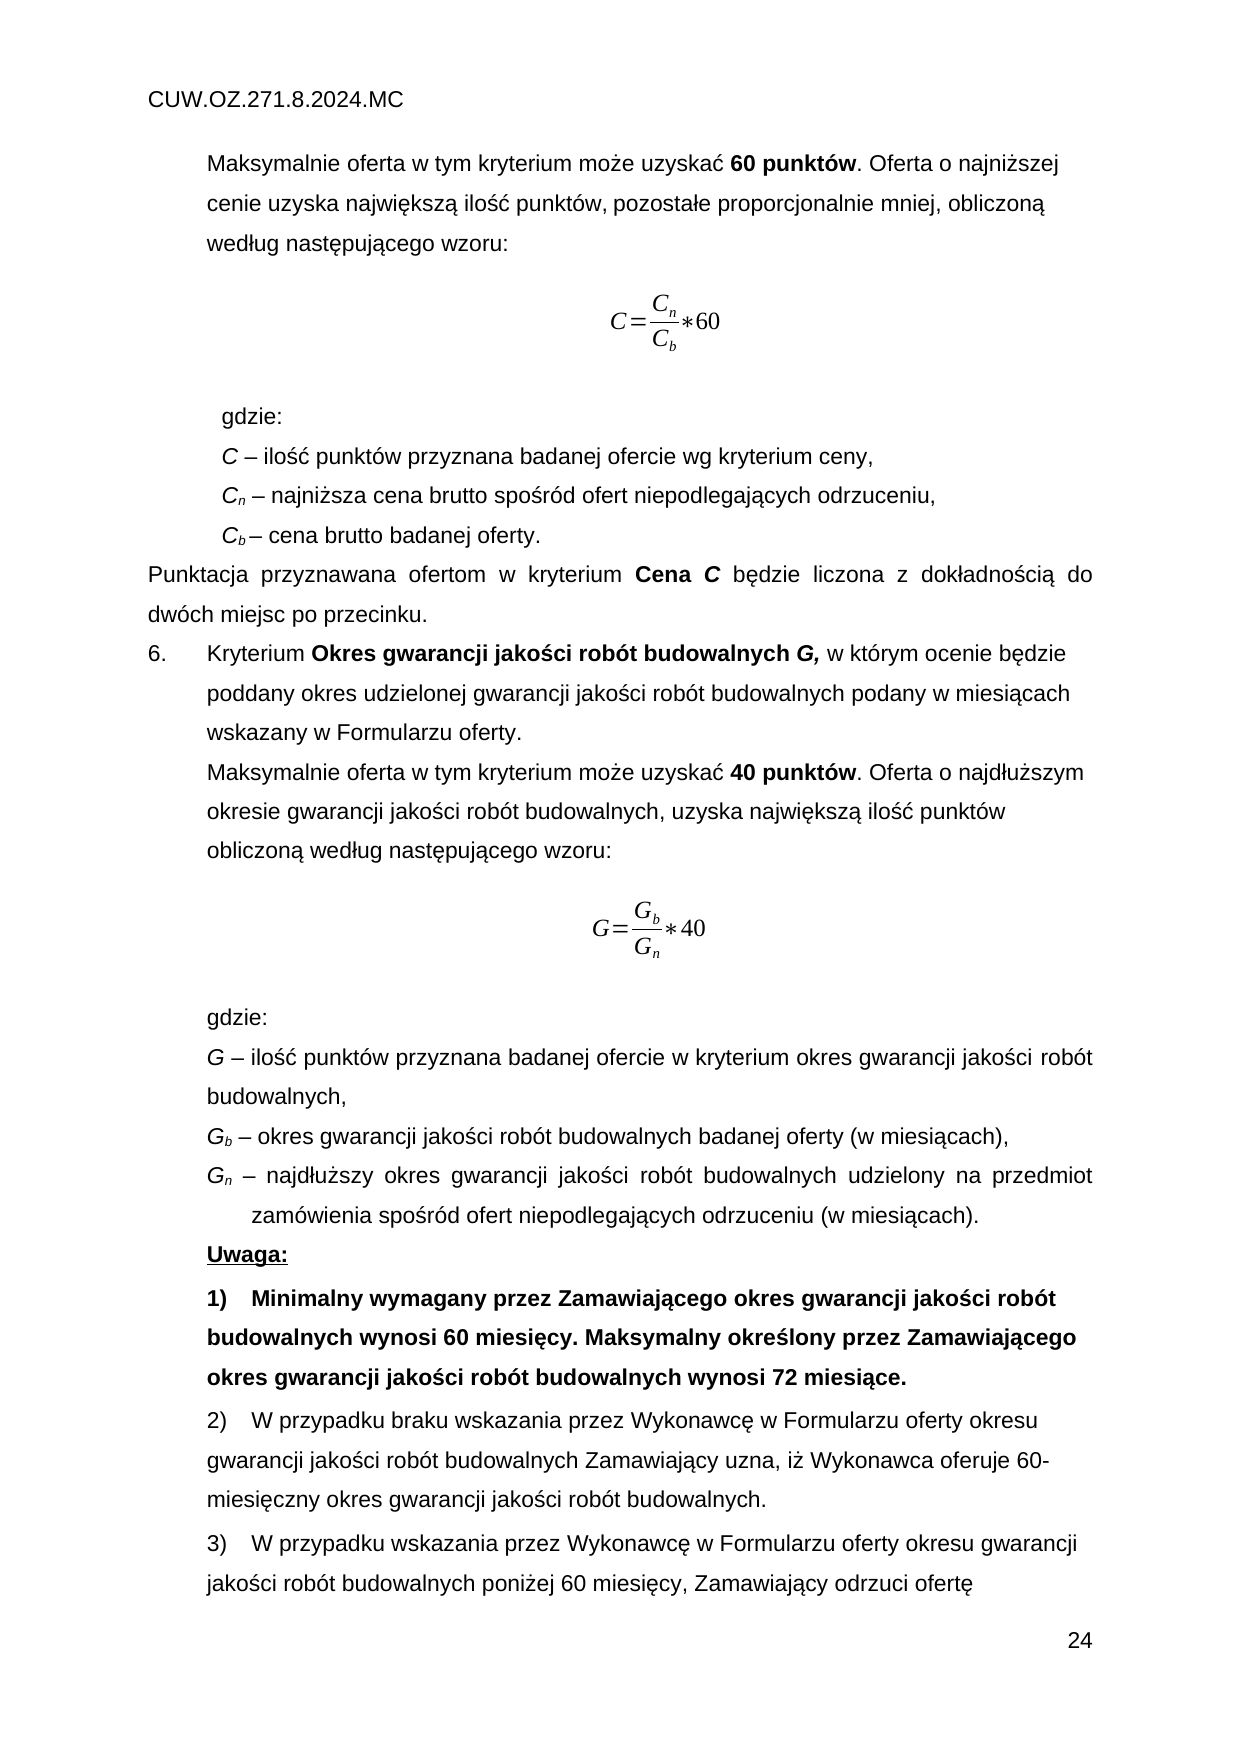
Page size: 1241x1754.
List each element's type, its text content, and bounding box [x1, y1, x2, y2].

text Cn – najniższa cena brutto spośród ofert niepodlegających odrzuceniu, [221, 482, 1093, 508]
list Gn – najdłuższy okres gwarancji jakości robót budowalnych udzielony na przedmiot zamówienia spośród ofert niepodlegających odrzuceniu (w miesiącach). [207, 1162, 1093, 1228]
list Gb – okres gwarancji jakości robót budowalnych badanej oferty (w miesiącach), [191, 1123, 1093, 1149]
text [207, 1530, 1093, 1596]
list Maksymalnie oferta w tym kryterium może uzyskać 60 punktów. Oferta o najniższej cenie uzyska największą ilość punktów, pozostałe proporcjonalnie mniej, obliczoną według następującego wzoru: [207, 150, 1093, 256]
text Cb – cena brutto badanej oferty. [221, 522, 1093, 548]
text 1) Minimalny wymagany przez Zamawiającego okres gwarancji jakości robót budowalnych wynosi 60 miesięcy. Maksymalny określony przez Zamawiającego okres gwarancji jakości robót budowalnych wynosi 72 miesiące. [207, 1285, 1093, 1390]
list G – ilość punktów przyznana badanej ofercie w kryterium okres gwarancji jakości robót budowalnych, [207, 1044, 1093, 1109]
text Punktacja przyznawana ofertom w kryterium Cena C będzie liczona z dokładnością do dwóch miejsc po przecinku. [148, 561, 1093, 627]
list Maksymalnie oferta w tym kryterium może uzyskać 40 punktów. Oferta o najdłuższym okresie gwarancji jakości robót budowalnych, uzyska największą ilość punktów obliczoną według następującego wzoru: [207, 758, 1093, 864]
text Uwaga: [207, 1241, 1093, 1267]
list Kryterium Okres gwarancji jakości robót budowalnych G, w którym ocenie będzie poddany okres udzielonej gwarancji jakości robót budowalnych podany w miesiącach wskazany w Formularzu oferty. [148, 640, 1093, 745]
text gdzie: C – ilość punktów przyznana badanej ofercie wg kryterium ceny, [221, 269, 1093, 469]
list gdzie: [191, 877, 1093, 1031]
text 2) W przypadku braku wskazania przez Wykonawcę w Formularzu oferty okresu gwarancji jakości robót budowalnych Zamawiający uzna, iż Wykonawca oferuje 60-miesięczny okres gwarancji jakości robót budowalnych. [207, 1407, 1093, 1513]
